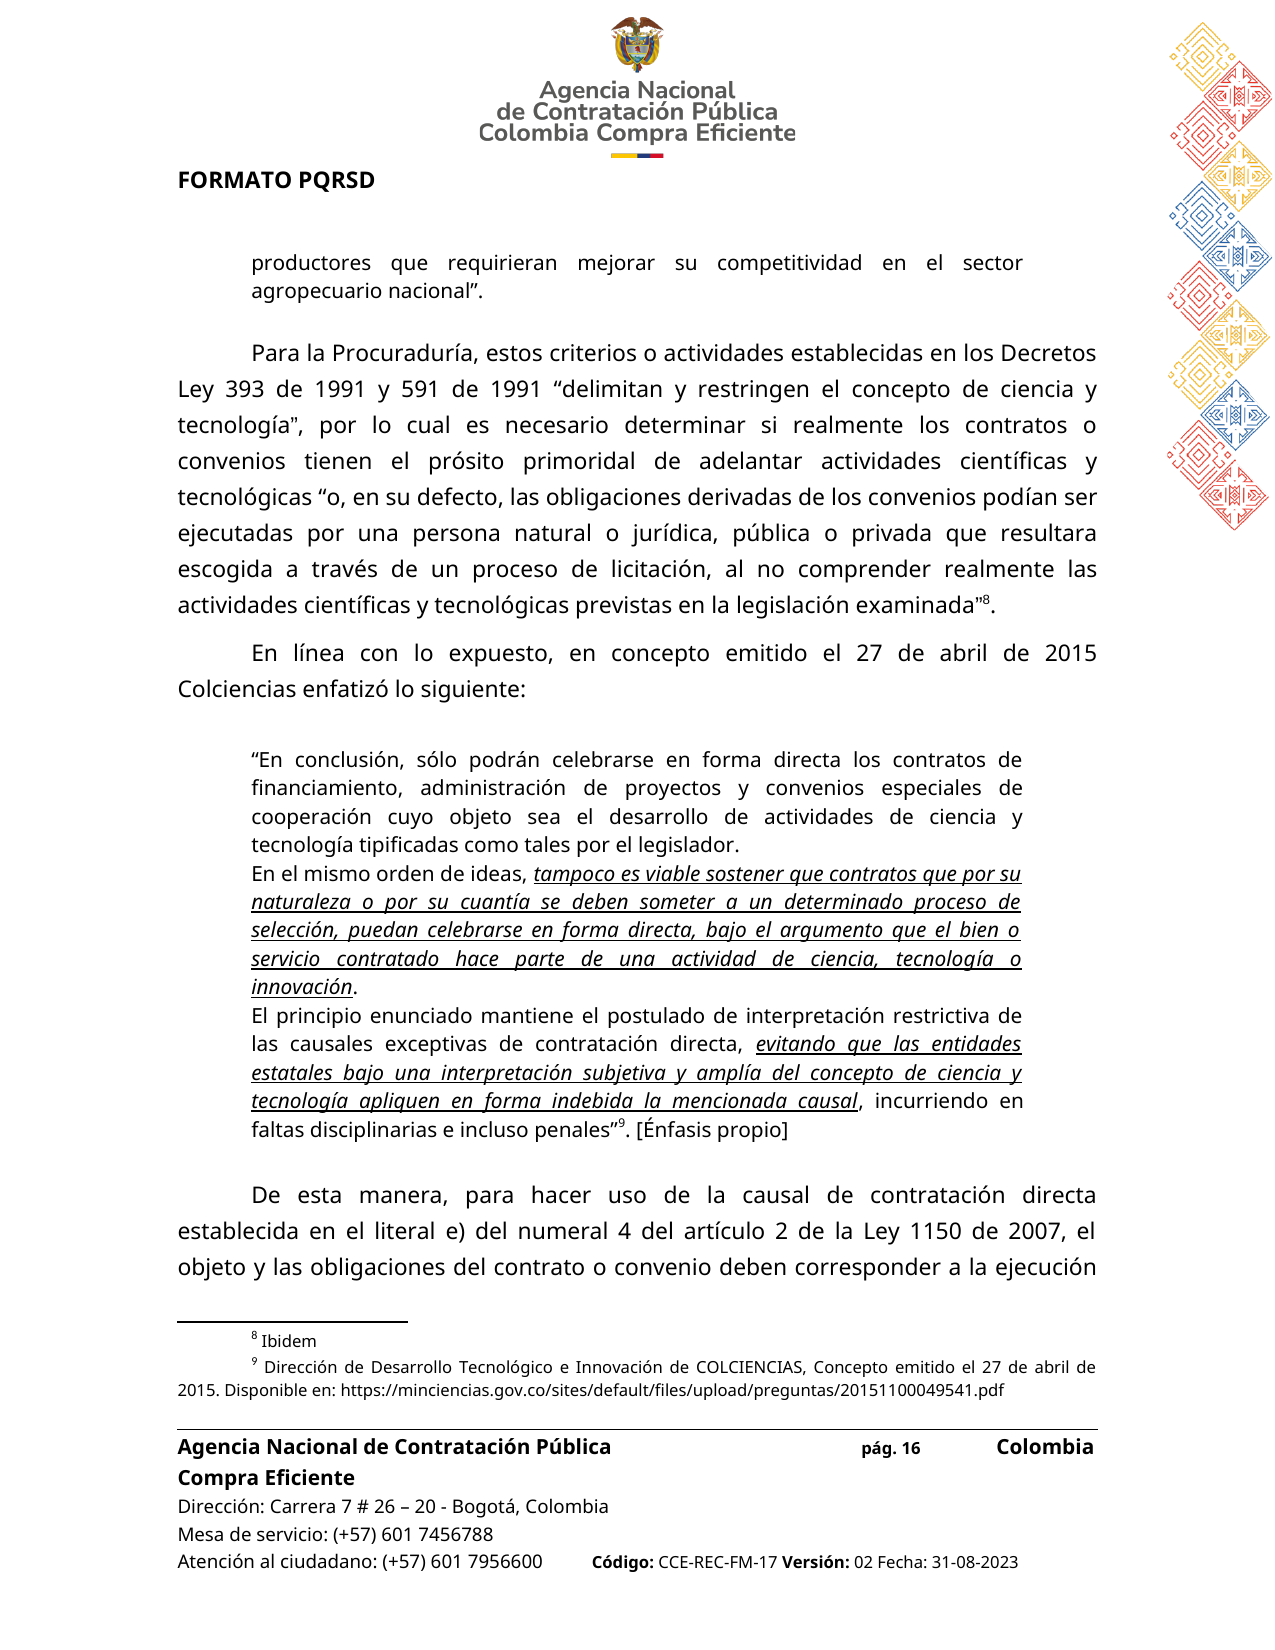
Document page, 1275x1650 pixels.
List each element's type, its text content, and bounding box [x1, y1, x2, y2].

text El principio enunciado mantiene el postulado de interpretación restrictiva de las causales exceptivas de contratación directa, evitando que las entidades estatales bajo una interpretación subjetiva y amplía del concepto de ciencia y tecnología apliquen en forma indebida la mencionada causal, incurriendo en faltas disciplinarias e incluso penales”. [Énfasis propio] [251, 1001, 1024, 1143]
text Para la Procuraduría, estos criterios o actividades establecidas en los Decretos Ley 393 de 1991 y 591 de 1991 “delimitan y restringen el concepto de ciencia y tecnología”, por lo cual es necesario determinar si realmente los contratos o convenios tienen el prósito primoridal de adelantar actividades científicas y tecnológicas “o, en su defecto, las obligaciones derivadas de los convenios podían ser ejecutadas por una persona natural o jurídica, pública o privada que resultara escogida a través de un proceso de licitación, al no comprender realmente las actividades científicas y tecnológicas previstas en la legislación examinada”. [177, 337, 1098, 620]
text “En conclusión, sólo podrán celebrarse en forma directa los contratos de financiamiento, administración de proyectos y convenios especiales de cooperación cuyo objeto sea el desarrollo de actividades de ciencia y tecnología tipificadas como tales por el legislador. [251, 745, 1024, 859]
picture [479, 17, 796, 158]
text En el mismo orden de ideas, tampoco es viable sostener que contratos que por su naturaleza o por su cuantía se deben someter a un determinado proceso de selección, puedan celebrarse en forma directa, bajo el argumento que el bien o servicio contratado hace parte de una actividad de ciencia, tecnología o innovación. [251, 859, 1024, 1001]
text En línea con lo expuesto, en concepto emitido el 27 de abril de 2015 Colciencias enfatizó lo siguiente: [177, 637, 1098, 704]
picture [1165, 22, 1272, 528]
